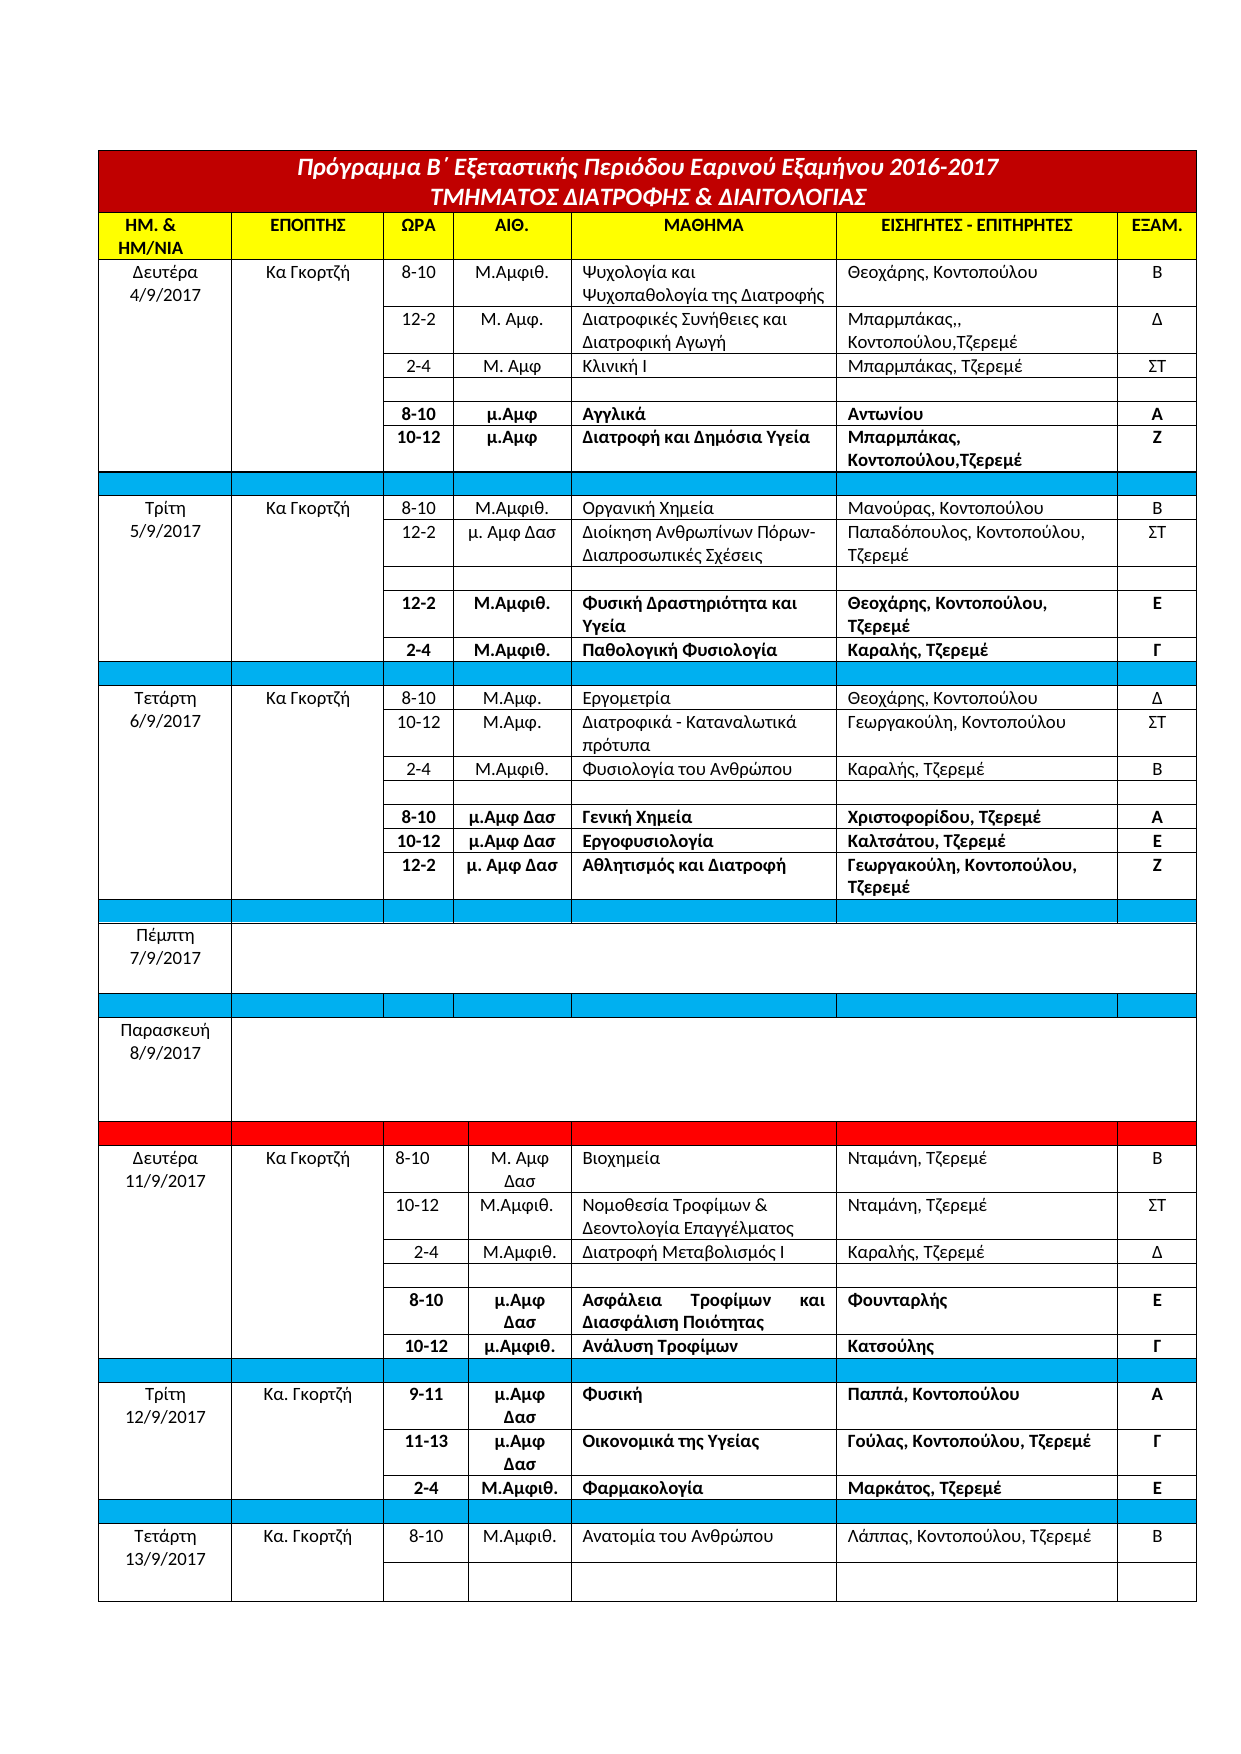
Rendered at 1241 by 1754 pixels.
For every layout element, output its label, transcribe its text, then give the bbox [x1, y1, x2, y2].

table_cell μ.Αμφ Δασ [454, 805, 571, 828]
table_cell Β [1118, 260, 1196, 306]
table_cell 2-4 [384, 354, 453, 377]
table_cell [1118, 1500, 1196, 1523]
table_cell [469, 1264, 571, 1287]
table_cell [384, 662, 453, 685]
table_cell [837, 567, 1117, 590]
table_cell [572, 662, 836, 685]
table_cell Ασφάλεια Τροφίμων και Διασφάλιση Ποιότητας [572, 1288, 836, 1334]
table_cell Παππά, Κοντοπούλου [837, 1383, 1117, 1428]
table_cell [572, 1563, 836, 1601]
table_cell [837, 473, 1117, 495]
table_cell 12-2 [384, 307, 453, 353]
table_cell Α [1118, 402, 1196, 424]
table_cell [384, 1563, 468, 1601]
table_cell [232, 662, 383, 685]
table_cell 11-13 [384, 1430, 468, 1475]
table_cell 8-10 [384, 496, 453, 519]
table_cell Καλτσάτου, Τζερεμέ [837, 829, 1117, 852]
table_cell [572, 567, 836, 590]
table_cell Δ [1118, 1240, 1196, 1263]
table_cell Μ.Αμφ. [454, 710, 571, 756]
table_header Πρόγραμμα Β΄ Εξεταστικής Περιόδου Εαρινού Εξαμήνου 2016-2017 ΤΜΗΜΑΤΟΣ ΔΙΑΤΡΟΦΗΣ & ΔΙΑΙΤΟΛΟΓΙΑΣ [99, 151, 1196, 212]
table_cell [232, 1018, 1196, 1121]
table_cell [1118, 1563, 1196, 1601]
table_cell Β [1118, 1524, 1196, 1562]
table_cell [384, 1122, 468, 1145]
table_cell ΣΤ [1118, 354, 1196, 377]
table_cell Μ.Αμφ. [454, 686, 571, 709]
table_cell [572, 781, 836, 804]
table_cell Φουνταρλής [837, 1288, 1117, 1334]
table_cell [99, 1122, 231, 1145]
table_cell [837, 378, 1117, 401]
table_cell [99, 473, 231, 495]
table_cell Νταμάνη, Τζερεμέ [837, 1146, 1117, 1192]
table_cell Φυσική Δραστηριότητα και Υγεία [572, 591, 836, 637]
table_cell Μ.Αμφιθ. [469, 1240, 571, 1263]
table_cell Μπαρμπάκας,, Κοντοπούλου,Τζερεμέ [837, 307, 1117, 353]
table_cell [232, 473, 383, 495]
table_cell Τρίτη 5/9/2017 [99, 496, 231, 661]
table_cell Μπαρμπάκας, Τζερεμέ [837, 354, 1117, 377]
table_cell [837, 994, 1117, 1017]
table_cell [1118, 662, 1196, 685]
table_cell 12-2 [384, 591, 453, 637]
table_cell [232, 1359, 383, 1382]
table_cell Εργοφυσιολογία [572, 829, 836, 852]
table_cell Παρασκευή 8/9/2017 [99, 1018, 231, 1121]
table_cell Μανούρας, Κοντοπούλου [837, 496, 1117, 519]
table_cell ΕΠΟΠΤΗΣ [232, 213, 383, 259]
table_cell Ε [1118, 1288, 1196, 1334]
table_cell Δ [1118, 307, 1196, 353]
table_cell 10-12 [384, 829, 453, 852]
table_cell Νομοθεσία Τροφίμων & Δεοντολογία Επαγγέλματος [572, 1193, 836, 1239]
table_cell [232, 994, 383, 1017]
table_cell [469, 1122, 571, 1145]
table_cell 8-10 [384, 402, 453, 424]
table_cell [99, 900, 231, 922]
table_cell 2-4 [384, 1476, 468, 1499]
table_cell Δ [1118, 686, 1196, 709]
table_cell Γενική Χημεία [572, 805, 836, 828]
table_cell [454, 473, 571, 495]
table_cell ΣΤ [1118, 1193, 1196, 1239]
table_cell Κα. Γκορτζή [232, 1383, 383, 1499]
table_cell 8-10 [384, 686, 453, 709]
table_cell 8-10 [384, 260, 453, 306]
table_cell ΣΤ [1118, 710, 1196, 756]
table_cell [837, 1122, 1117, 1145]
table_cell [837, 1500, 1117, 1523]
table_cell Μ.Αμφιθ. [454, 260, 571, 306]
table_cell 10-12 [384, 426, 453, 471]
table_cell 9-11 [384, 1383, 468, 1428]
table_cell [454, 662, 571, 685]
table_cell [837, 1359, 1117, 1382]
table_cell Αγγλικά [572, 402, 836, 424]
table_cell ΗΜ. & ΗΜ/ΝΙΑ [99, 213, 231, 259]
table_cell [99, 1359, 231, 1382]
table_cell Μ. Αμφ [454, 354, 571, 377]
table_cell [837, 1563, 1117, 1601]
table_cell [1118, 900, 1196, 922]
table_cell [837, 781, 1117, 804]
table_cell Ε [1118, 829, 1196, 852]
table_cell [1118, 1122, 1196, 1145]
table_cell [572, 994, 836, 1017]
table_cell μ. Αμφ Δασ [454, 853, 571, 898]
table_cell ΜΑΘΗΜΑ [572, 213, 836, 259]
table_cell Δευτέρα 11/9/2017 [99, 1146, 231, 1358]
table_cell Θεοχάρης, Κοντοπούλου [837, 686, 1117, 709]
table_cell Θεοχάρης, Κοντοπούλου, Τζερεμέ [837, 591, 1117, 637]
table_cell [1118, 473, 1196, 495]
table_cell Γ [1118, 1335, 1196, 1358]
table_cell Χριστοφορίδου, Τζερεμέ [837, 805, 1117, 828]
table_cell μ.Αμφ Δασ [469, 1383, 571, 1428]
table_cell Μ.Αμφιθ. [469, 1476, 571, 1499]
table_cell Α [1118, 805, 1196, 828]
table_cell Β [1118, 1146, 1196, 1192]
table_cell [99, 994, 231, 1017]
table_cell [232, 924, 1196, 993]
table_cell [572, 1264, 836, 1287]
table_cell Φαρμακολογία [572, 1476, 836, 1499]
table_cell [469, 1500, 571, 1523]
table_cell [99, 1500, 231, 1523]
table_cell [384, 473, 453, 495]
table_cell Μ.Αμφιθ. [454, 638, 571, 661]
table_cell Μ.Αμφιθ. [469, 1524, 571, 1562]
table_cell 2-4 [384, 1240, 468, 1263]
table_cell 10-12 [384, 710, 453, 756]
table_cell [454, 567, 571, 590]
table_cell [469, 1359, 571, 1382]
table_cell [232, 900, 383, 922]
table_cell [572, 900, 836, 922]
table_cell 8-10 [384, 1288, 468, 1334]
table_cell [384, 567, 453, 590]
table_cell Μαρκάτος, Τζερεμέ [837, 1476, 1117, 1499]
table_cell Γεωργακούλη, Κοντοπούλου [837, 710, 1117, 756]
table_cell Μ.Αμφιθ. [454, 591, 571, 637]
table_cell Φυσιολογία του Ανθρώπου [572, 757, 836, 780]
table_cell [572, 378, 836, 401]
table_cell Κα Γκορτζή [232, 496, 383, 661]
table_cell ΩΡΑ [384, 213, 453, 259]
table_cell Κα Γκορτζή [232, 1146, 383, 1358]
table_cell [1118, 994, 1196, 1017]
table_cell Καραλής, Τζερεμέ [837, 638, 1117, 661]
table_cell μ.Αμφ [454, 426, 571, 471]
table_cell Μ.Αμφιθ. [454, 496, 571, 519]
table_cell [384, 1359, 468, 1382]
table_cell Γ [1118, 1430, 1196, 1475]
table_cell Μπαρμπάκας, Κοντοπούλου,Τζερεμέ [837, 426, 1117, 471]
table_cell Α [1118, 1383, 1196, 1428]
table_cell [1118, 781, 1196, 804]
table_cell [837, 662, 1117, 685]
table_cell Νταμάνη, Τζερεμέ [837, 1193, 1117, 1239]
table_cell μ.Αμφ Δασ [469, 1288, 571, 1334]
table_cell Αντωνίου [837, 402, 1117, 424]
table_cell Αθλητισμός και Διατροφή [572, 853, 836, 898]
table_cell ΣΤ [1118, 520, 1196, 566]
table_cell 2-4 [384, 638, 453, 661]
table_cell Β [1118, 757, 1196, 780]
table_cell [232, 1500, 383, 1523]
table_cell μ.Αμφ Δασ [454, 829, 571, 852]
table_cell Εργομετρία [572, 686, 836, 709]
table_cell Κατσούλης [837, 1335, 1117, 1358]
table_cell Παπαδόπουλος, Κοντοπούλου, Τζερεμέ [837, 520, 1117, 566]
table_cell Κα Γκορτζή [232, 260, 383, 471]
table_cell Κλινική Ι [572, 354, 836, 377]
table_cell 8-10 [384, 805, 453, 828]
table_cell Μ.Αμφιθ. [469, 1193, 571, 1239]
table_cell [454, 900, 571, 922]
table_cell Διοίκηση Ανθρωπίνων Πόρων-Διαπροσωπικές Σχέσεις [572, 520, 836, 566]
table_cell Πέμπτη 7/9/2017 [99, 924, 231, 993]
table_cell Ανάλυση Τροφίμων [572, 1335, 836, 1358]
table_cell 10-12 [384, 1335, 468, 1358]
table_cell [454, 994, 571, 1017]
table_cell Ψυχολογία και Ψυχοπαθολογία της Διατροφής [572, 260, 836, 306]
table_cell Κα. Γκορτζή [232, 1524, 383, 1601]
table_cell [384, 1500, 468, 1523]
table_cell Γούλας, Κοντοπούλου, Τζερεμέ [837, 1430, 1117, 1475]
table_cell Γ [1118, 638, 1196, 661]
table_cell Διατροφικές Συνήθειες και Διατροφική Αγωγή [572, 307, 836, 353]
table_cell [572, 1359, 836, 1382]
table_cell Βιοχημεία [572, 1146, 836, 1192]
table_cell Παθολογική Φυσιολογία [572, 638, 836, 661]
table_cell 12-2 [384, 853, 453, 898]
table_cell 2-4 [384, 757, 453, 780]
table_cell Διατροφικά - Καταναλωτικά πρότυπα [572, 710, 836, 756]
table_cell [1118, 567, 1196, 590]
table_cell ΕΞΑΜ. [1118, 213, 1196, 259]
table_cell Κα Γκορτζή [232, 686, 383, 898]
table_cell Ζ [1118, 426, 1196, 471]
table_cell [469, 1563, 571, 1601]
table_cell Μ. Αμφ. [454, 307, 571, 353]
table_cell [572, 1122, 836, 1145]
table_cell [837, 900, 1117, 922]
table_cell [837, 1264, 1117, 1287]
table_cell ΑΙΘ. [454, 213, 571, 259]
table_cell Φυσική [572, 1383, 836, 1428]
table_cell Τετάρτη 6/9/2017 [99, 686, 231, 898]
table_cell [384, 994, 453, 1017]
table_cell Τετάρτη 13/9/2017 [99, 1524, 231, 1601]
table_cell Ε [1118, 591, 1196, 637]
table_cell [99, 662, 231, 685]
table_cell Θεοχάρης, Κοντοπούλου [837, 260, 1117, 306]
table_cell [232, 1122, 383, 1145]
table_cell Καραλής, Τζερεμέ [837, 757, 1117, 780]
table_cell Διατροφή και Δημόσια Υγεία [572, 426, 836, 471]
table_cell [384, 900, 453, 922]
table_cell 8-10 [384, 1146, 468, 1192]
table_cell 12-2 [384, 520, 453, 566]
table_cell Ζ [1118, 853, 1196, 898]
table_cell Διατροφή Μεταβολισμός Ι [572, 1240, 836, 1263]
table_cell μ.Αμφ [454, 402, 571, 424]
table_cell μ.Αμφ Δασ [469, 1430, 571, 1475]
table_cell [384, 378, 453, 401]
table_cell Λάππας, Κοντοπούλου, Τζερεμέ [837, 1524, 1117, 1562]
table_cell Τρίτη 12/9/2017 [99, 1383, 231, 1499]
table_cell 10-12 [384, 1193, 468, 1239]
table_cell [1118, 378, 1196, 401]
table_cell Οικονομικά της Υγείας [572, 1430, 836, 1475]
table_cell μ.Αμφιθ. [469, 1335, 571, 1358]
table_cell [454, 781, 571, 804]
table_cell μ. Αμφ Δασ [454, 520, 571, 566]
table_cell Καραλής, Τζερεμέ [837, 1240, 1117, 1263]
table_cell [572, 473, 836, 495]
table_cell Ε [1118, 1476, 1196, 1499]
table_cell ΕΙΣΗΓΗΤΕΣ - ΕΠΙΤΗΡΗΤΕΣ [837, 213, 1117, 259]
table_cell 8-10 [384, 1524, 468, 1562]
table_cell Μ. Αμφ Δασ [469, 1146, 571, 1192]
table_cell [1118, 1359, 1196, 1382]
table_cell Γεωργακούλη, Κοντοπούλου, Τζερεμέ [837, 853, 1117, 898]
table_cell [384, 1264, 468, 1287]
table_cell [384, 781, 453, 804]
table_cell [572, 1500, 836, 1523]
table_cell Β [1118, 496, 1196, 519]
table_cell [1118, 1264, 1196, 1287]
table_cell Ανατομία του Ανθρώπου [572, 1524, 836, 1562]
table_cell [454, 378, 571, 401]
table_cell Μ.Αμφιθ. [454, 757, 571, 780]
table_cell Οργανική Χημεία [572, 496, 836, 519]
table_cell Δευτέρα 4/9/2017 [99, 260, 231, 471]
